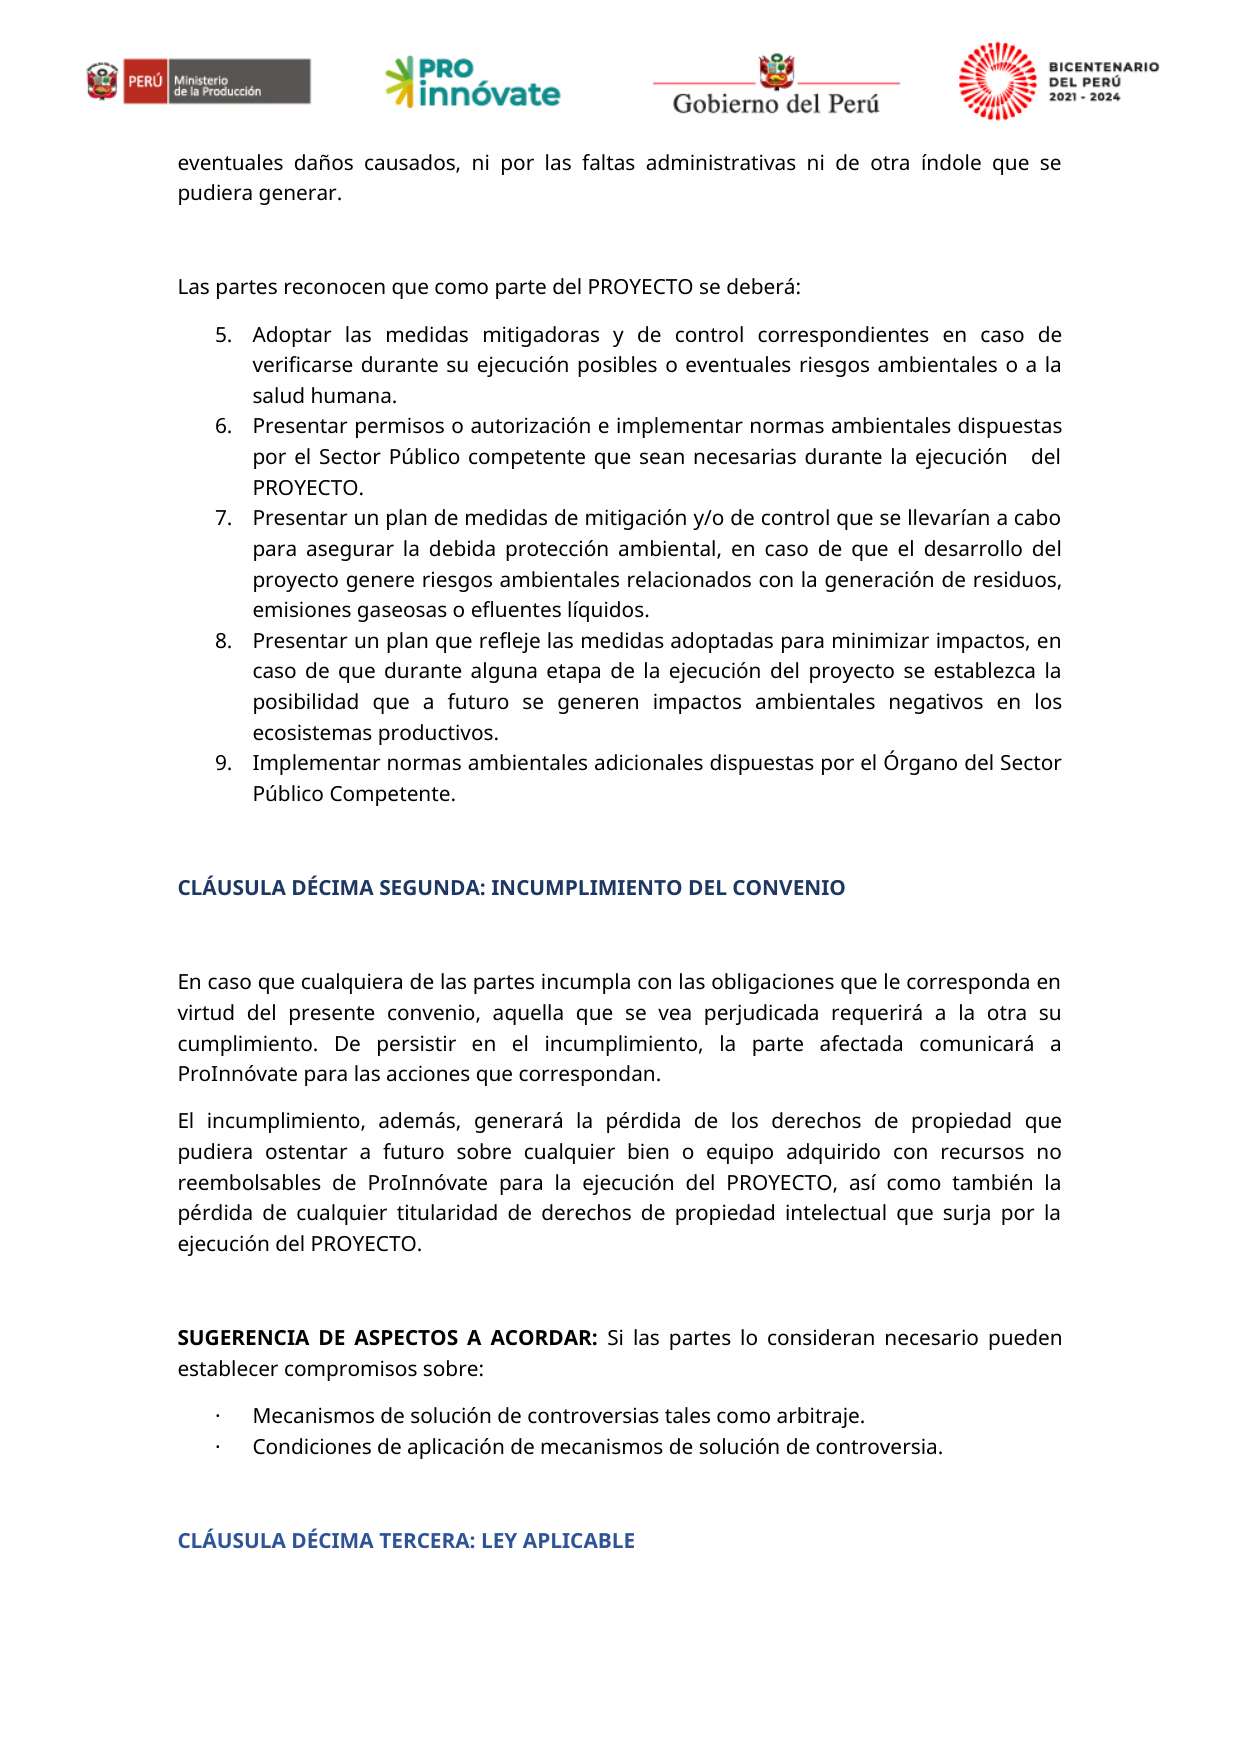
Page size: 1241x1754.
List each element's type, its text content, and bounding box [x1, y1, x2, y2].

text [177, 148, 1063, 207]
picture [25, 30, 1223, 133]
list Mecanismos de solución de controversias tales como arbitraje. [215, 1401, 1063, 1429]
text CLÁUSULA DÉCIMA TERCERA: LEY APLICABLE [177, 1526, 1063, 1554]
list Presentar un plan que refleje las medidas adoptadas para minimizar impactos, en caso de que durante alguna etapa de la ejecución del proyecto se establezca la posibilidad que a futuro se generen impactos ambientales negativos en los ecosistemas productivos. [215, 626, 1063, 746]
list Presentar permisos o autorización e implementar normas ambientales dispuestas por el Sector Público competente que sean necesarias durante la ejecución del PROYECTO. [215, 412, 1063, 501]
text Las partes reconocen que como parte del PROYECTO se deberá: [177, 272, 1063, 301]
text En caso que cualquiera de las partes incumpla con las obligaciones que le corresponda en virtud del presente convenio, aquella que se vea perjudicada requerirá a la otra su cumplimiento. De persistir en el incumplimiento, la parte afectada comunicará a ProInnóvate para las acciones que correspondan. [177, 967, 1063, 1088]
text CLÁUSULA DÉCIMA SEGUNDA: INCUMPLIMIENTO DEL CONVENIO [177, 873, 1063, 902]
list Presentar un plan de medidas de mitigación y/o de control que se llevarían a cabo para asegurar la debida protección ambiental, en caso de que el desarrollo del proyecto genere riesgos ambientales relacionados con la generación de residuos, emisiones gaseosas o efluentes líquidos. [215, 503, 1063, 624]
text El incumplimiento, además, generará la pérdida de los derechos de propiedad que pudiera ostentar a futuro sobre cualquier bien o equipo adquirido con recursos no reembolsables de ProInnóvate para la ejecución del PROYECTO, así como también la pérdida de cualquier titularidad de derechos de propiedad intelectual que surja por la ejecución del PROYECTO. [177, 1107, 1063, 1257]
list Implementar normas ambientales adicionales dispuestas por el Órgano del Sector Público Competente. [215, 748, 1063, 807]
list Adoptar las medidas mitigadoras y de control correspondientes en caso de verificarse durante su ejecución posibles o eventuales riesgos ambientales o a la salud humana. [215, 320, 1063, 409]
list Condiciones de aplicación de mecanismos de solución de controversia. [215, 1432, 1063, 1460]
text SUGERENCIA DE ASPECTOS A ACORDAR: Si las partes lo consideran necesario pueden establecer compromisos sobre: [177, 1323, 1063, 1382]
